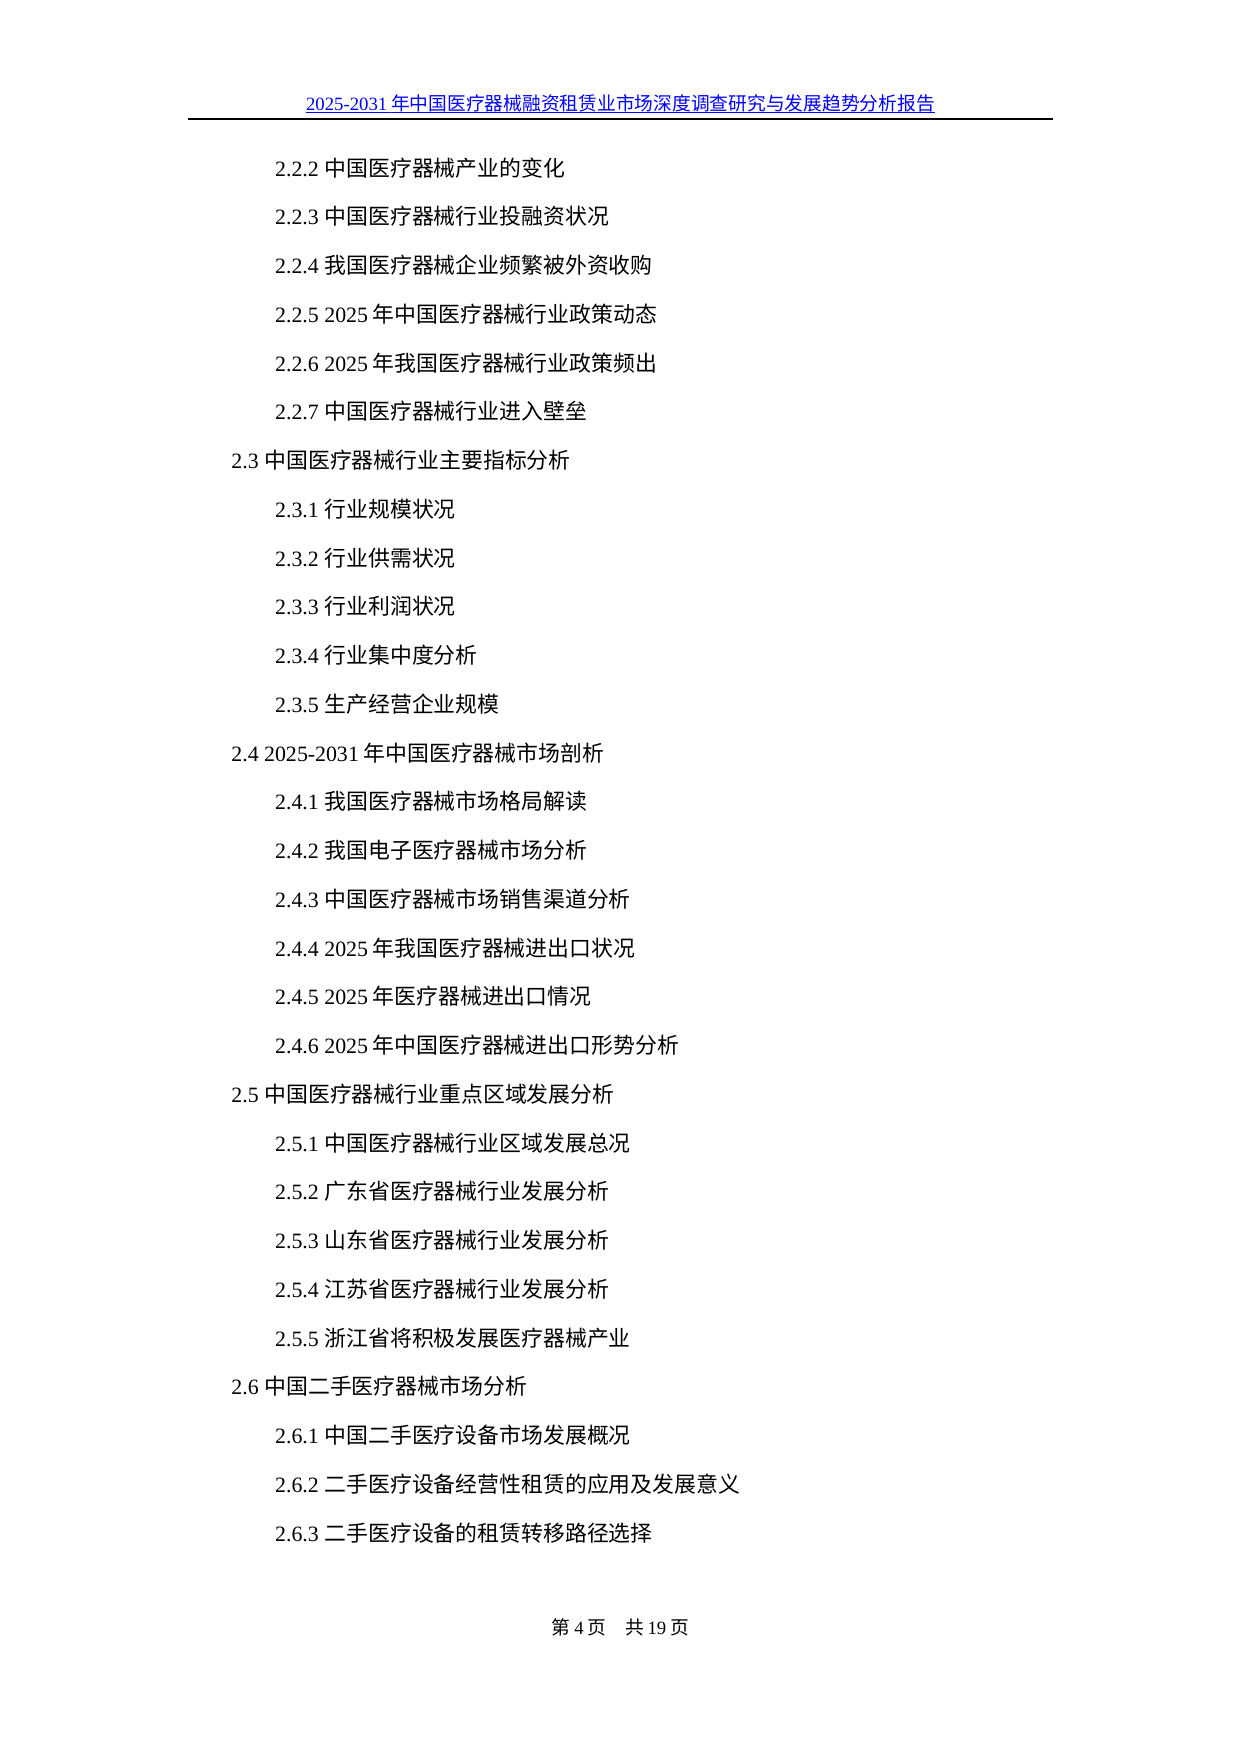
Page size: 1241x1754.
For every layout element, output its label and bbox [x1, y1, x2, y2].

text [187, 150, 1053, 1548]
